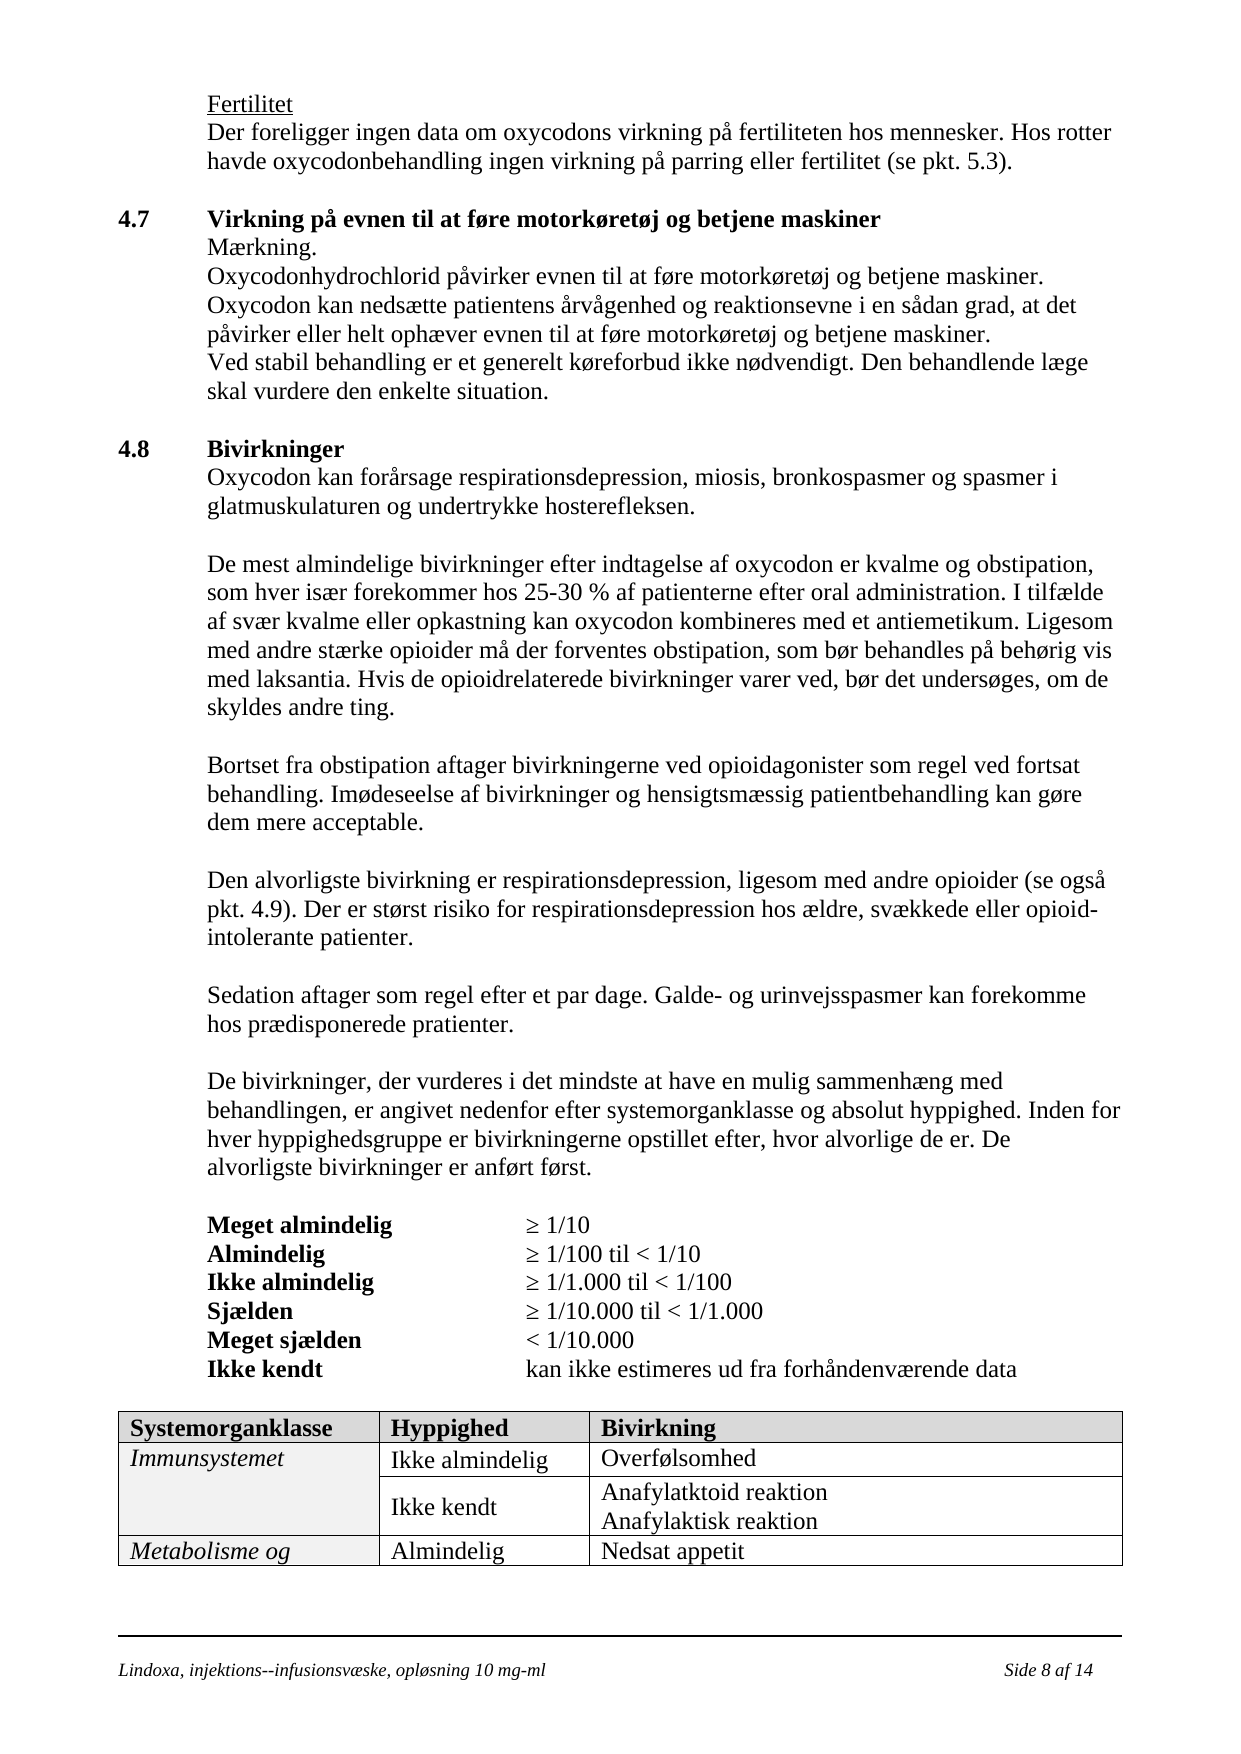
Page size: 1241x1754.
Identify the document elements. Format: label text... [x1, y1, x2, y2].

text 4.8 Bivirkninger [118, 434, 1122, 462]
text Den alvorligste bivirkning er respirationsdepression, ligesom med andre opioider (se også pkt. 4.9). Der er størst risiko for respirationsdepression hos ældre, svækkede eller opioid-intolerante patienter. [207, 865, 1122, 951]
table_header Systemorganklasse [119, 1412, 379, 1442]
table_cell Overfølsomhed [590, 1443, 1122, 1476]
text 4.7 Virkning på evnen til at føre motorkøretøj og betjene maskiner [118, 204, 1122, 232]
text Meget sjælden < 1/10.000 [207, 1325, 1122, 1354]
table_cell Anafylatktoid reaktion Anafylaktisk reaktion [590, 1477, 1122, 1535]
text De mest almindelige bivirkninger efter indtagelse af oxycodon er kvalme og obstipation, som hver især forekommer hos 25-30 % af patienterne efter oral administration. I tilfælde af svær kvalme eller opkastning kan oxycodon kombineres med et antiemetikum. Ligesom med andre stærke opioider må der forventes obstipation, som bør behandles på behørig vis med laksantia. Hvis de opioidrelaterede bivirkninger varer ved, bør det undersøges, om de skyldes andre ting. [207, 549, 1122, 721]
text Mærkning. [207, 232, 1122, 261]
text Ikke almindelig ≥ 1/1.000 til < 1/100 [207, 1267, 1122, 1296]
text Oxycodon kan nedsætte patientens årvågenhed og reaktionsevne i en sådan grad, at det påvirker eller helt ophæver evnen til at føre motorkøretøj og betjene maskiner. [207, 290, 1122, 347]
text Fertilitet [207, 89, 1122, 117]
table_cell Ikke almindelig [380, 1443, 589, 1476]
table_cell Almindelig [380, 1536, 589, 1564]
text Sedation aftager som regel efter et par dage. Galde- og urinvejsspasmer kan forekomme hos prædisponerede pratienter. [207, 980, 1122, 1037]
text Almindelig ≥ 1/100 til < 1/10 [207, 1239, 1122, 1267]
table_cell Ikke kendt [380, 1477, 589, 1535]
text Oxycodon kan forårsage respirationsdepression, miosis, bronkospasmer og spasmer i glatmuskulaturen og undertrykke hosterefleksen. [207, 462, 1122, 520]
table_header Hyppighed [380, 1412, 589, 1442]
text Ikke kendt kan ikke estimeres ud fra forhåndenværende data [207, 1354, 1122, 1382]
text Oxycodonhydrochlorid påvirker evnen til at føre motorkøretøj og betjene maskiner. [207, 261, 1122, 290]
text De bivirkninger, der vurderes i det mindste at have en mulig sammenhæng med behandlingen, er angivet nedenfor efter systemorganklasse og absolut hyppighed. Inden for hver hyppighedsgruppe er bivirkningerne opstillet efter, hvor alvorlige de er. De alvorligste bivirkninger er anført først. [207, 1066, 1122, 1181]
text Ved stabil behandling er et generelt køreforbud ikke nødvendigt. Den behandlende læge skal vurdere den enkelte situation. [207, 347, 1122, 405]
text Bortset fra obstipation aftager bivirkningerne ved opioidagonister som regel ved fortsat behandling. Imødeseelse af bivirkninger og hensigtsmæssig patientbehandling kan gøre dem mere acceptable. [207, 750, 1122, 836]
text Der foreligger ingen data om oxycodons virkning på fertiliteten hos mennesker. Hos rotter havde oxycodonbehandling ingen virkning på parring eller fertilitet (se pkt. 5.3). [207, 117, 1122, 175]
table_header Bivirkning [590, 1412, 1122, 1442]
text Meget almindelig ≥ 1/10 [207, 1210, 1122, 1239]
table_cell Immunsystemet [119, 1443, 379, 1535]
table_cell Nedsat appetit [590, 1536, 1122, 1564]
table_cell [119, 1536, 379, 1564]
text Sjælden ≥ 1/10.000 til < 1/1.000 [207, 1296, 1122, 1325]
